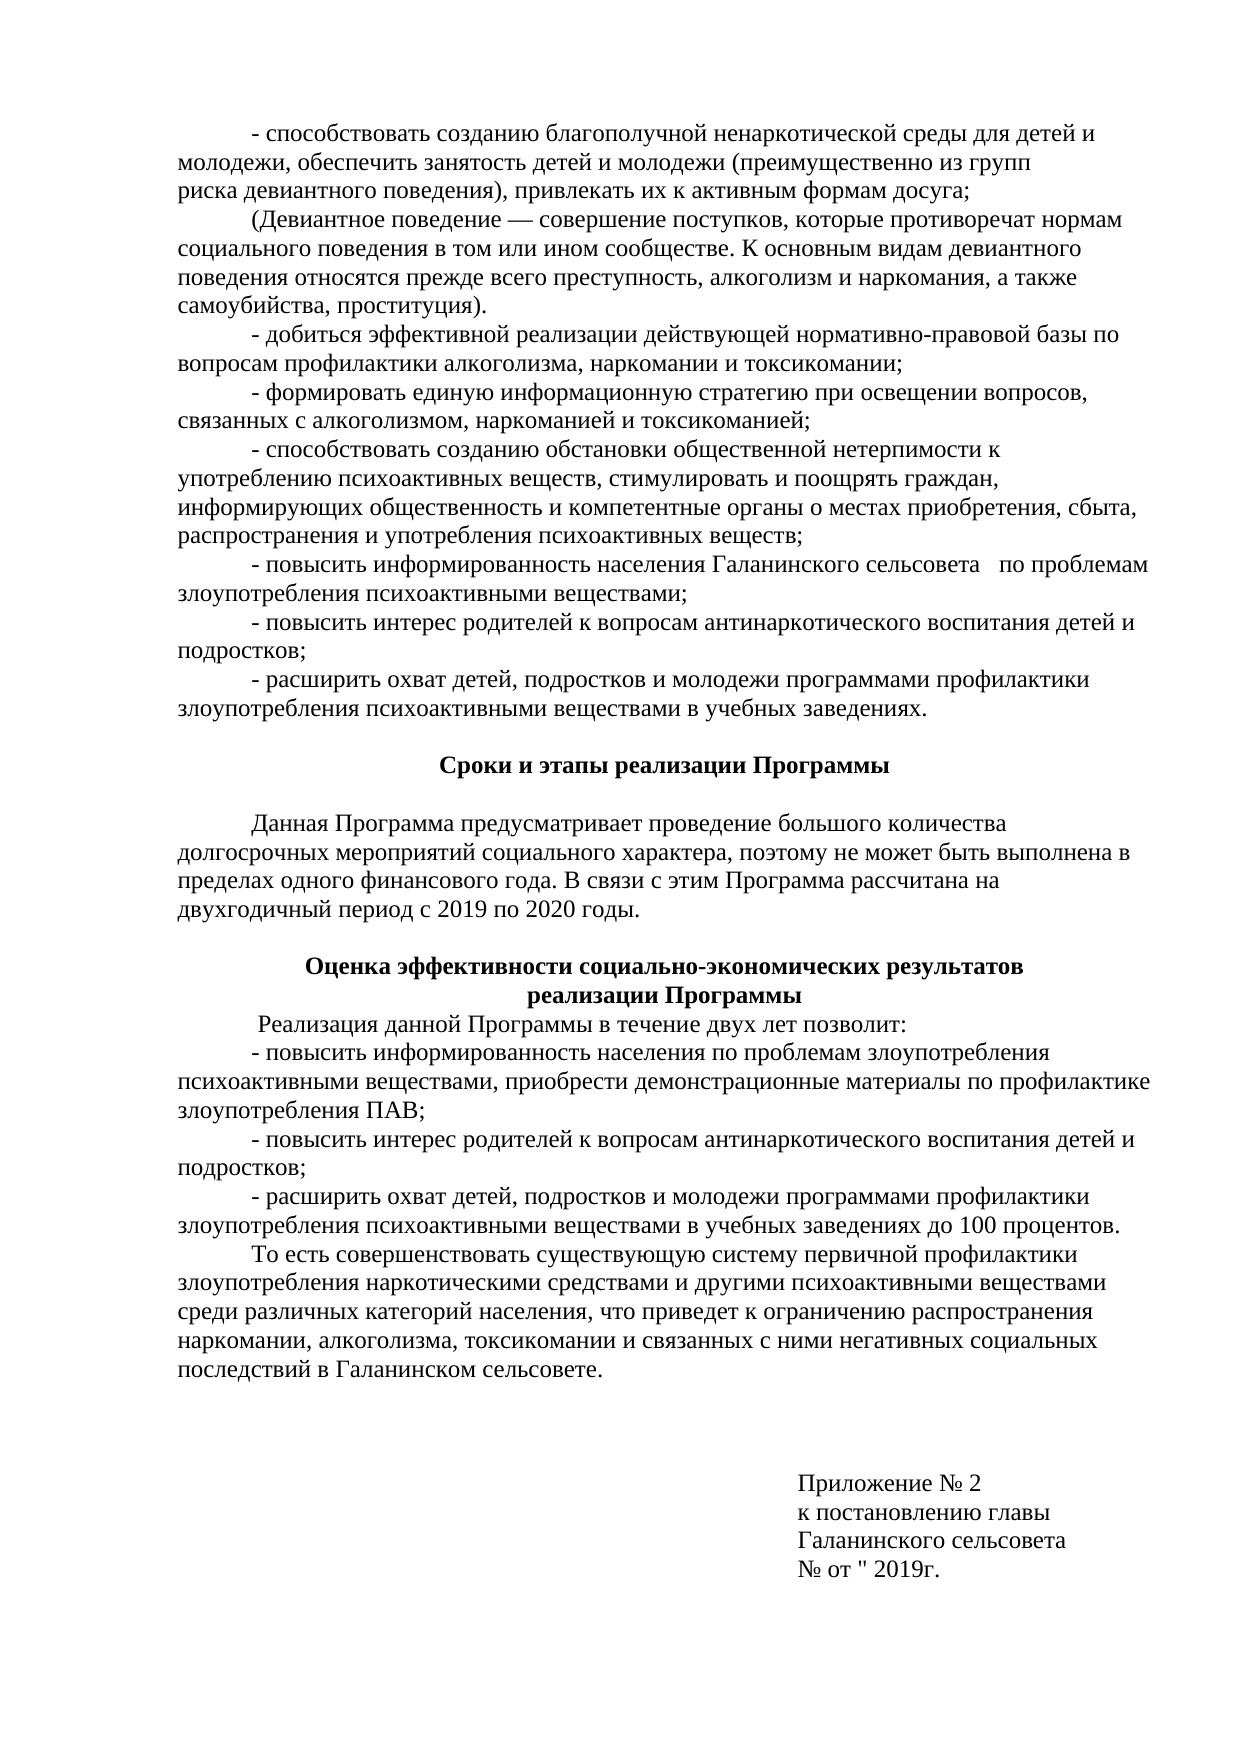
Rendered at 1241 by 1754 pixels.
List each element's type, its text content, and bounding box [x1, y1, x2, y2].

text Данная Программа предусматривает проведение большого количества долгосрочных мероприятий социального характера, поэтому не может быть выполнена в пределах одного финансового года. В связи с этим Программа рассчитана на двухгодичный период с 2019 по 2020 годы. [177, 808, 1152, 923]
text № от " 2019г. [177, 1554, 1152, 1583]
text (Девиантное поведение — совершение поступков, которые противоречат нормам социального поведения в том или ином сообществе. К основным видам девиантного поведения относятся прежде всего преступность, алкоголизм и наркомания, а также самоубийства, проституция). [177, 204, 1152, 319]
text Сроки и этапы реализации Программы [177, 751, 1152, 779]
text - формировать единую информационную стратегию при освещении вопросов, связанных с алкоголизмом, наркоманией и токсикоманией; [177, 377, 1152, 434]
text - добиться эффективной реализации действующей нормативно-правовой базы по вопросам профилактики алкоголизма, наркомании и токсикомании; [177, 319, 1152, 377]
text - расширить охват детей, подростков и молодежи программами профилактики злоупотребления психоактивными веществами в учебных заведениях до 100 процентов. [177, 1181, 1152, 1239]
text - повысить информированность населения по проблемам злоупотребления психоактивными веществами, приобрести демонстрационные материалы по профилактике злоупотребления ПАВ; [177, 1037, 1152, 1124]
text - способствовать созданию благополучной ненаркотической среды для детей и молодежи, обеспечить занятость детей и молодежи (преимущественно из групп риска девиантного поведения), привлекать их к активным формам досуга; [177, 118, 1152, 204]
text - повысить интерес родителей к вопросам антинаркотического воспитания детей и подростков; [177, 1124, 1152, 1181]
text к постановлению главы [177, 1497, 1152, 1525]
text - повысить интерес родителей к вопросам антинаркотического воспитания детей и подростков; [177, 607, 1152, 664]
text - способствовать созданию обстановки общественной нетерпимости к употреблению психоактивных веществ, стимулировать и поощрять граждан, информирующих общественность и компетентные органы о местах приобретения, сбыта, распространения и употребления психоактивных веществ; [177, 434, 1152, 549]
text Реализация данной Программы в течение двух лет позволит: [177, 1009, 1152, 1037]
text То есть совершенствовать существующую систему первичной профилактики злоупотребления наркотическими средствами и другими психоактивными веществами среди различных категорий населения, что приведет к ограничению распространения наркомании, алкоголизма, токсикомании и связанных с ними негативных социальных последствий в Галанинском сельсовете. [177, 1239, 1152, 1382]
text Оценка эффективности социально-экономических результатов [177, 951, 1152, 980]
text - повысить информированность населения Галанинского сельсовета по проблемам злоупотребления психоактивными веществами; [177, 549, 1152, 607]
text Галанинского сельсовета [177, 1525, 1152, 1554]
text реализации Программы [177, 980, 1152, 1009]
text Приложение № 2 [177, 1468, 1152, 1497]
text - расширить охват детей, подростков и молодежи программами профилактики злоупотребления психоактивными веществами в учебных заведениях. [177, 664, 1152, 722]
